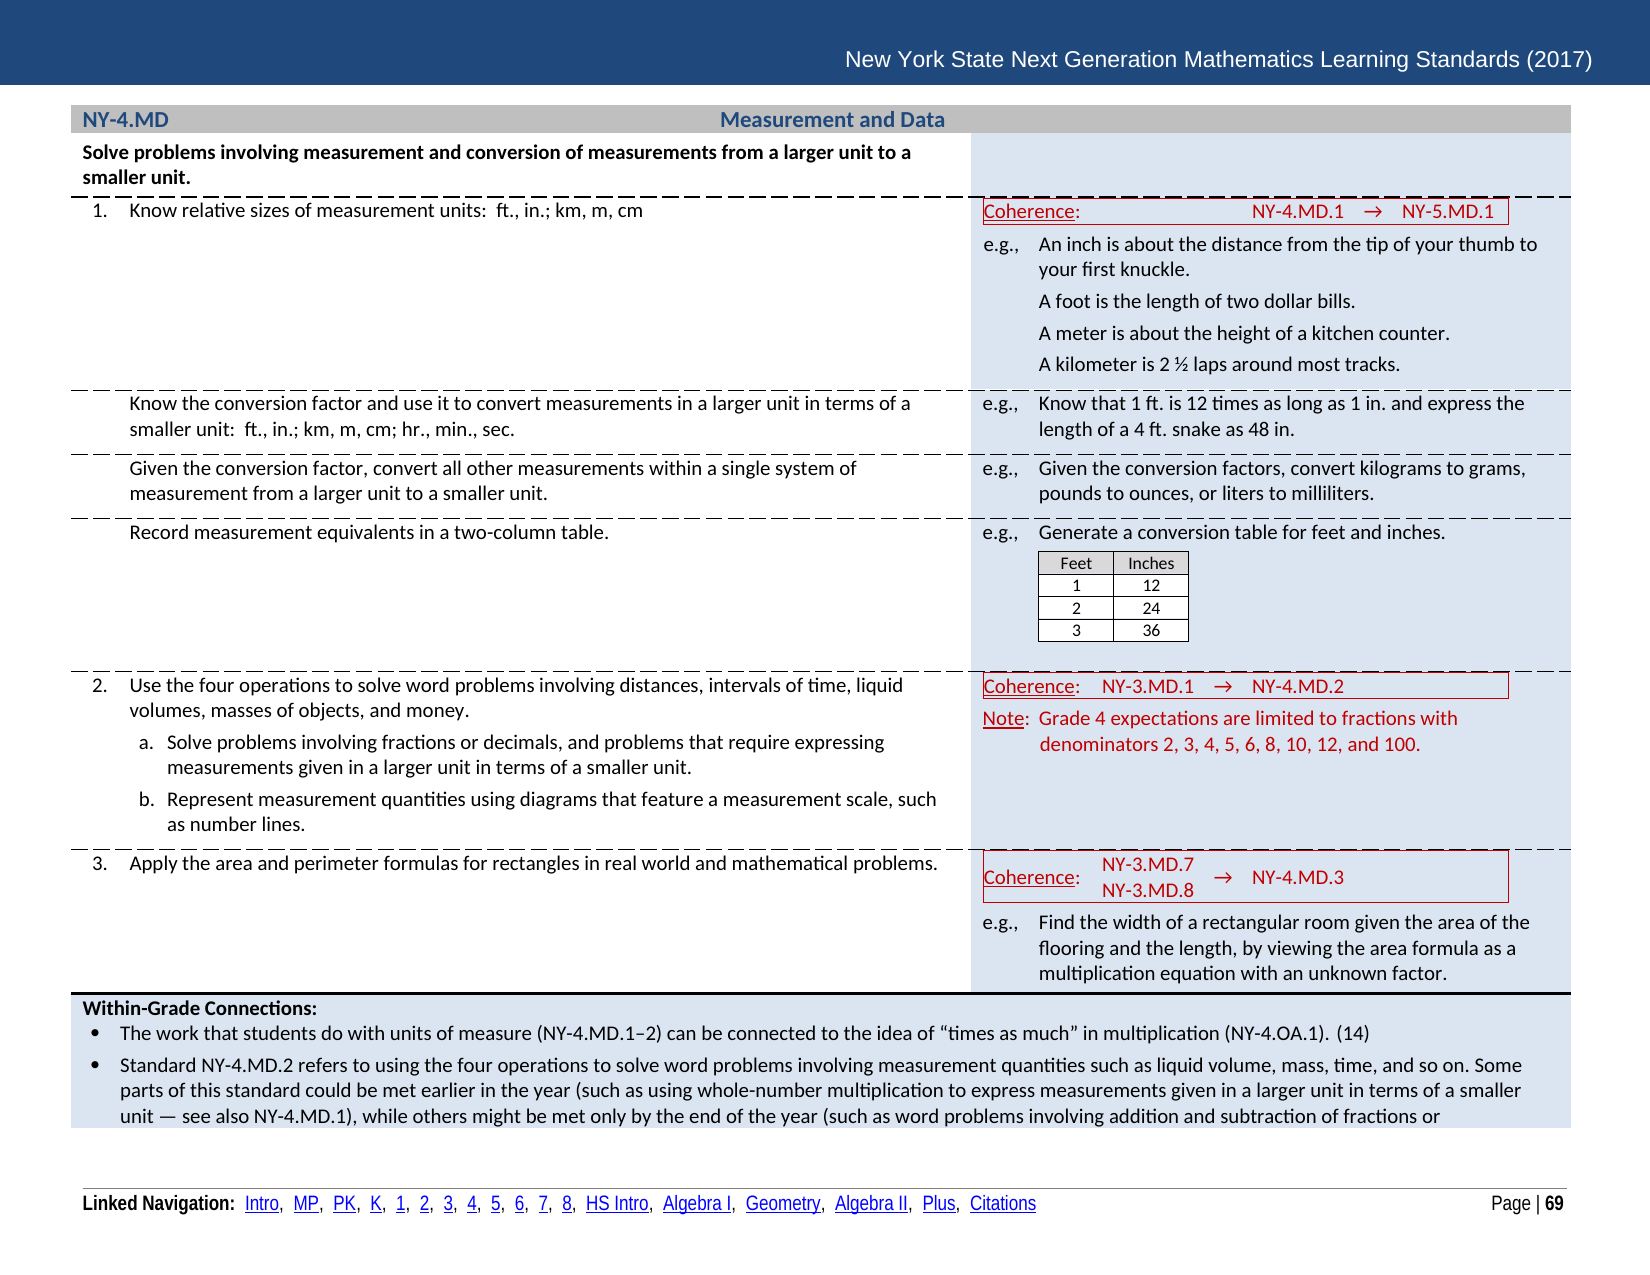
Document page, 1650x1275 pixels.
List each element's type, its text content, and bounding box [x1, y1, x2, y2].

table_cell e.g., Find the width of a rectangular room given the area of the flooring and the length, by viewing the area formula as a multiplication equation with an unknown factor. [971, 849, 1571, 992]
table_cell Record measurement equivalents in a two-column table. [71, 518, 971, 671]
table_cell Know relative sizes of measurement units: ft., in.; km, m, cm [71, 196, 971, 389]
table_cell Use the four operations to solve word problems involving distances, intervals of time, liquid volumes, masses of objects, and money. Solve problems involving fractions or decimals, and problems that require expressing measurements given in a larger unit in terms of a smaller unit. Represent measurement quantities using diagrams that feature a measurement scale, such as number lines. [71, 671, 971, 849]
table_cell Note: Grade 4 expectations are limited to fractions with denominators 2, 3, 4, 5, 6, 8, 10, 12, and 100. [971, 671, 1571, 849]
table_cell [71, 995, 1571, 1128]
table_cell e.g., Know that 1 ft. is 12 times as long as 1 in. and express the length of a 4 ft. snake as 48 in. [971, 390, 1571, 454]
table_cell [971, 133, 1571, 196]
table_cell Apply the area and perimeter formulas for rectangles in real world and mathematical problems. [71, 849, 971, 992]
table_cell e.g., An inch is about the distance from the tip of your thumb to your first knuckle. A foot is the length of two dollar bills. A meter is about the height of a kitchen counter. A kilometer is 2 ½ laps around most tracks. [971, 196, 1571, 389]
table_cell Solve problems involving measurement and conversion of measurements from a larger unit to a smaller unit. [71, 133, 971, 196]
table_cell e.g., Given the conversion factors, convert kilograms to grams, pounds to ounces, or liters to milliliters. [971, 454, 1571, 518]
table_cell e.g., Generate a conversion table for feet and inches. [971, 518, 1571, 671]
table_cell Know the conversion factor and use it to convert measurements in a larger unit in terms of a smaller unit: ft., in.; km, m, cm; hr., min., sec. [71, 390, 971, 454]
table_header NY-4.MD Measurement and Data [71, 105, 1571, 133]
table_cell Given the conversion factor, convert all other measurements within a single system of measurement from a larger unit to a smaller unit. [71, 454, 971, 518]
